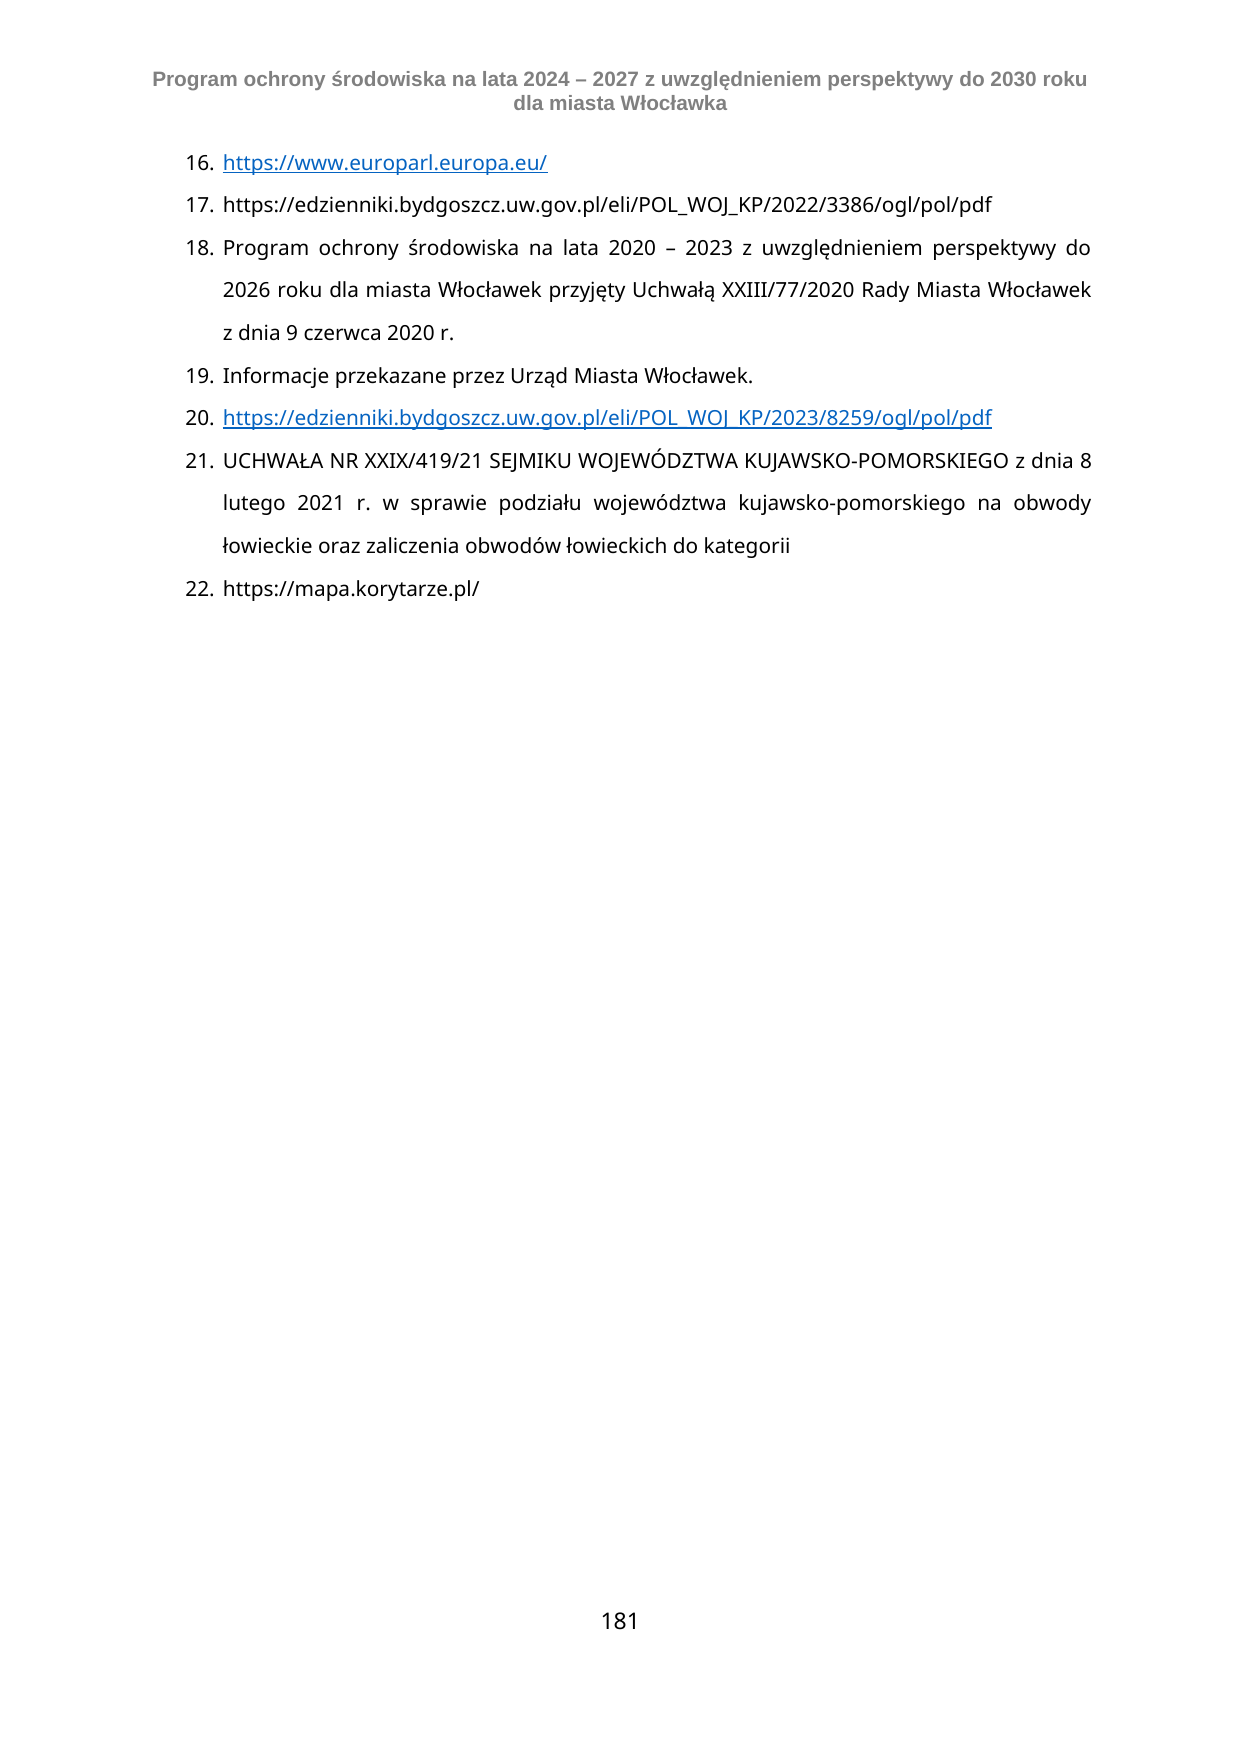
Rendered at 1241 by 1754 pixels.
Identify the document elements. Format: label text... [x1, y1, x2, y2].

list https://www.europarl.europa.eu/ [185, 148, 1092, 176]
list UCHWAŁA NR XXIX/419/21 SEJMIKU WOJEWÓDZTWA KUJAWSKO-POMORSKIEGO z dnia 8 lutego 2021 r. w sprawie podziału województwa kujawsko-pomorskiego na obwody łowieckie oraz zaliczenia obwodów łowieckich do kategorii [185, 446, 1092, 559]
list https://mapa.korytarze.pl/ [185, 574, 1092, 602]
list Informacje przekazane przez Urząd Miasta Włocławek. [185, 361, 1092, 389]
list https://edzienniki.bydgoszcz.uw.gov.pl/eli/POL_WOJ_KP/2023/8259/ogl/pol/pdf [185, 403, 1092, 432]
list Program ochrony środowiska na lata 2020 – 2023 z uwzględnieniem perspektywy do 2026 roku dla miasta Włocławek przyjęty Uchwałą XXIII/77/2020 Rady Miasta Włocławek z dnia 9 czerwca 2020 r. [185, 233, 1092, 347]
list https://edzienniki.bydgoszcz.uw.gov.pl/eli/POL_WOJ_KP/2022/3386/ogl/pol/pdf [185, 190, 1092, 219]
